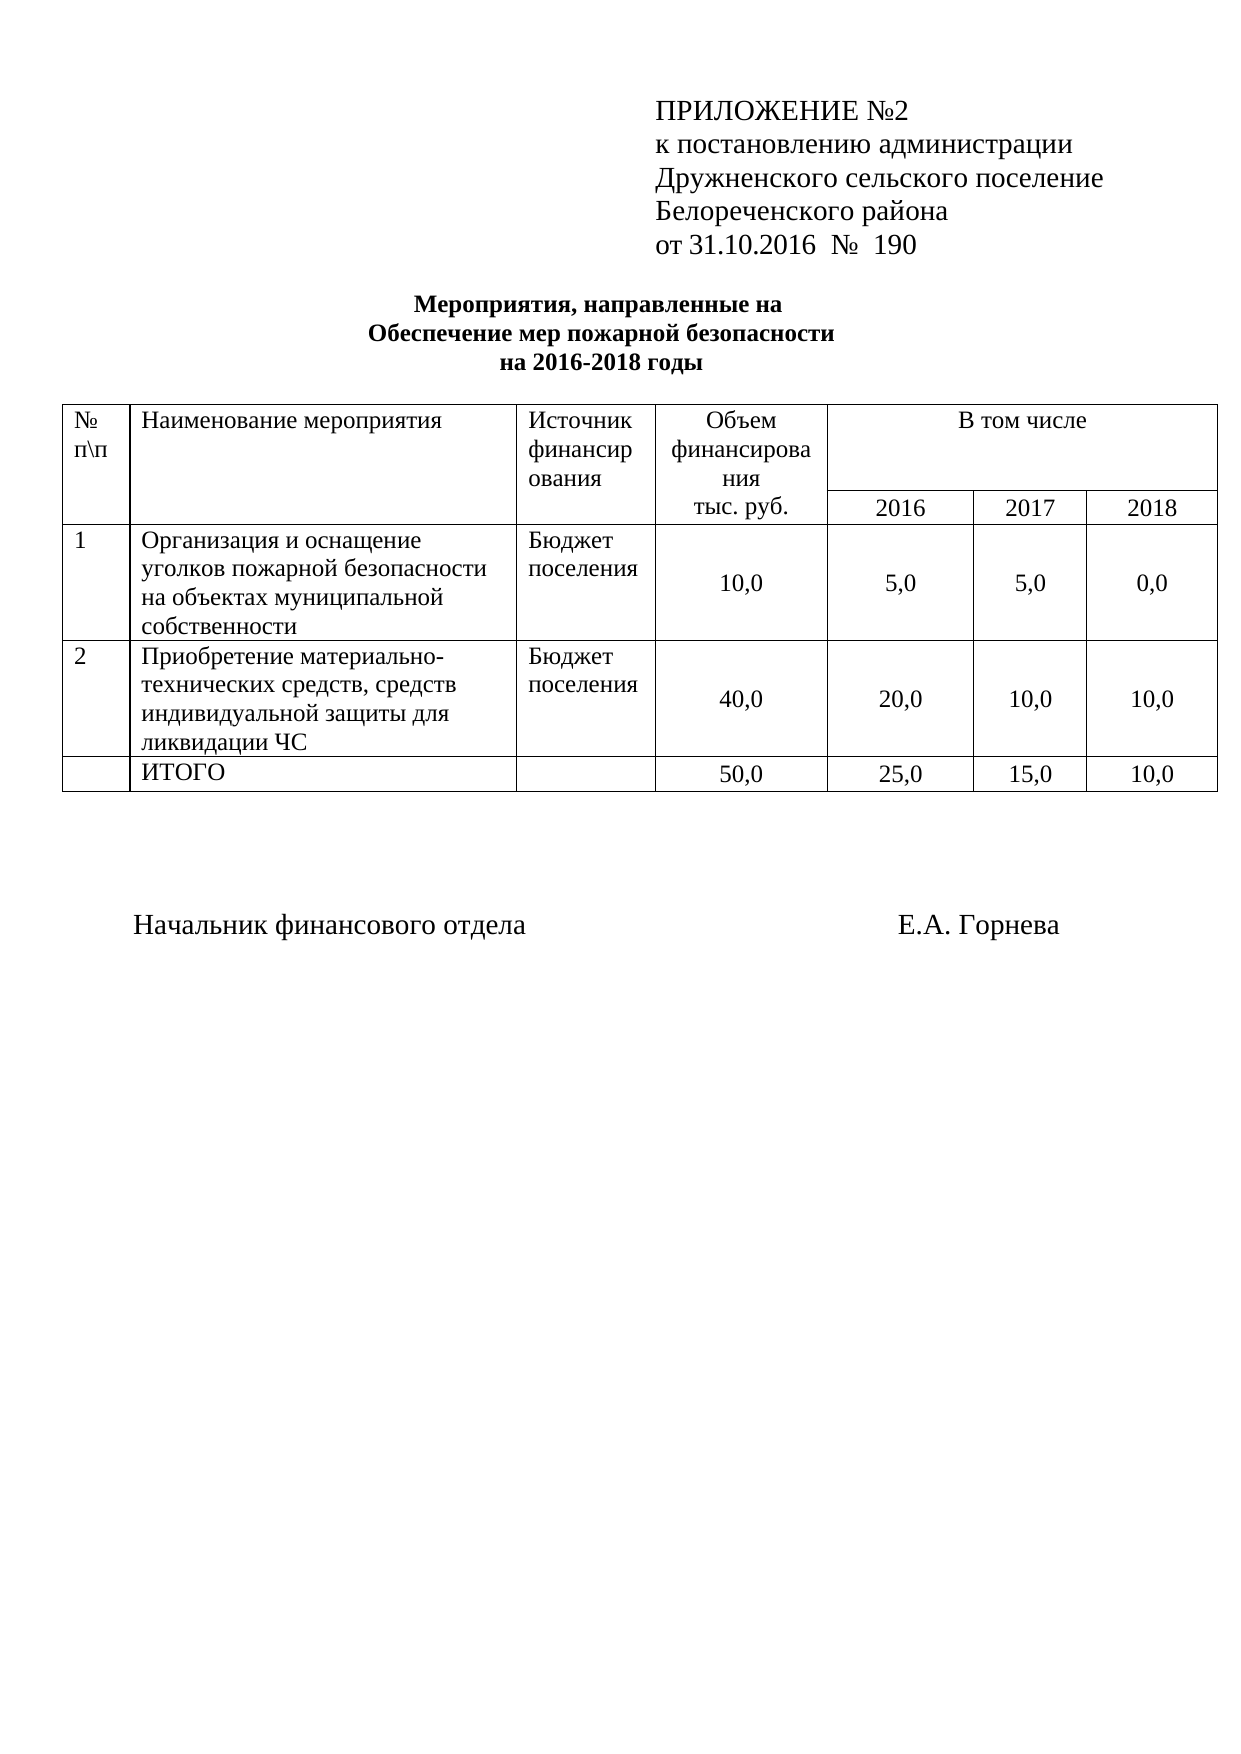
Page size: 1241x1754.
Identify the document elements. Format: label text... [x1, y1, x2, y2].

table_cell 1 [63, 525, 129, 640]
table_header № п\п [63, 405, 129, 524]
table_cell 5,0 [974, 525, 1086, 640]
table_cell 2017 [974, 491, 1086, 524]
text Начальник финансового отдела Е.А. Горнева [133, 907, 1122, 940]
table_cell Организация и оснащение уголков пожарной безопасности на объектах муниципальной собственности [131, 525, 516, 640]
table_cell 10,0 [1087, 757, 1217, 791]
table_cell Бюджет поселения [517, 641, 655, 756]
table_cell 0,0 [1087, 525, 1217, 640]
table_header Объем финансирования тыс. руб. [656, 405, 827, 524]
table_cell 25,0 [828, 757, 973, 791]
table_cell 15,0 [974, 757, 1086, 791]
table_cell 2 [63, 641, 129, 756]
text Обеспечение мер пожарной безопасности [74, 318, 1122, 347]
text к постановлению администрации Дружненского сельского поселение Белореченского района [655, 126, 1122, 227]
table_cell 40,0 [656, 641, 827, 756]
table_cell 5,0 [828, 525, 973, 640]
table_cell [517, 757, 655, 791]
table_cell 20,0 [828, 641, 973, 756]
text от 31.10.2016 № 190 [655, 227, 1122, 260]
table_header В том числе [828, 405, 1217, 490]
table_cell 10,0 [1087, 641, 1217, 756]
table_cell 2016 [828, 491, 973, 524]
table_cell Приобретение материально-технических средств, средств индивидуальной защиты для ликвидации ЧС [131, 641, 516, 756]
table_cell ИТОГО [131, 757, 516, 791]
text ПРИЛОЖЕНИЕ №2 [655, 93, 1122, 126]
text Мероприятия, направленные на [74, 289, 1122, 318]
table_cell [63, 757, 129, 791]
table_cell 10,0 [974, 641, 1086, 756]
table_header Наименование мероприятия [131, 405, 516, 524]
table_cell 10,0 [656, 525, 827, 640]
text на 2016-2018 годы [74, 347, 1122, 375]
table_header Источник финансирования [517, 405, 655, 524]
table_cell 2018 [1087, 491, 1217, 524]
table_cell 50,0 [656, 757, 827, 791]
table_cell Бюджет поселения [517, 525, 655, 640]
